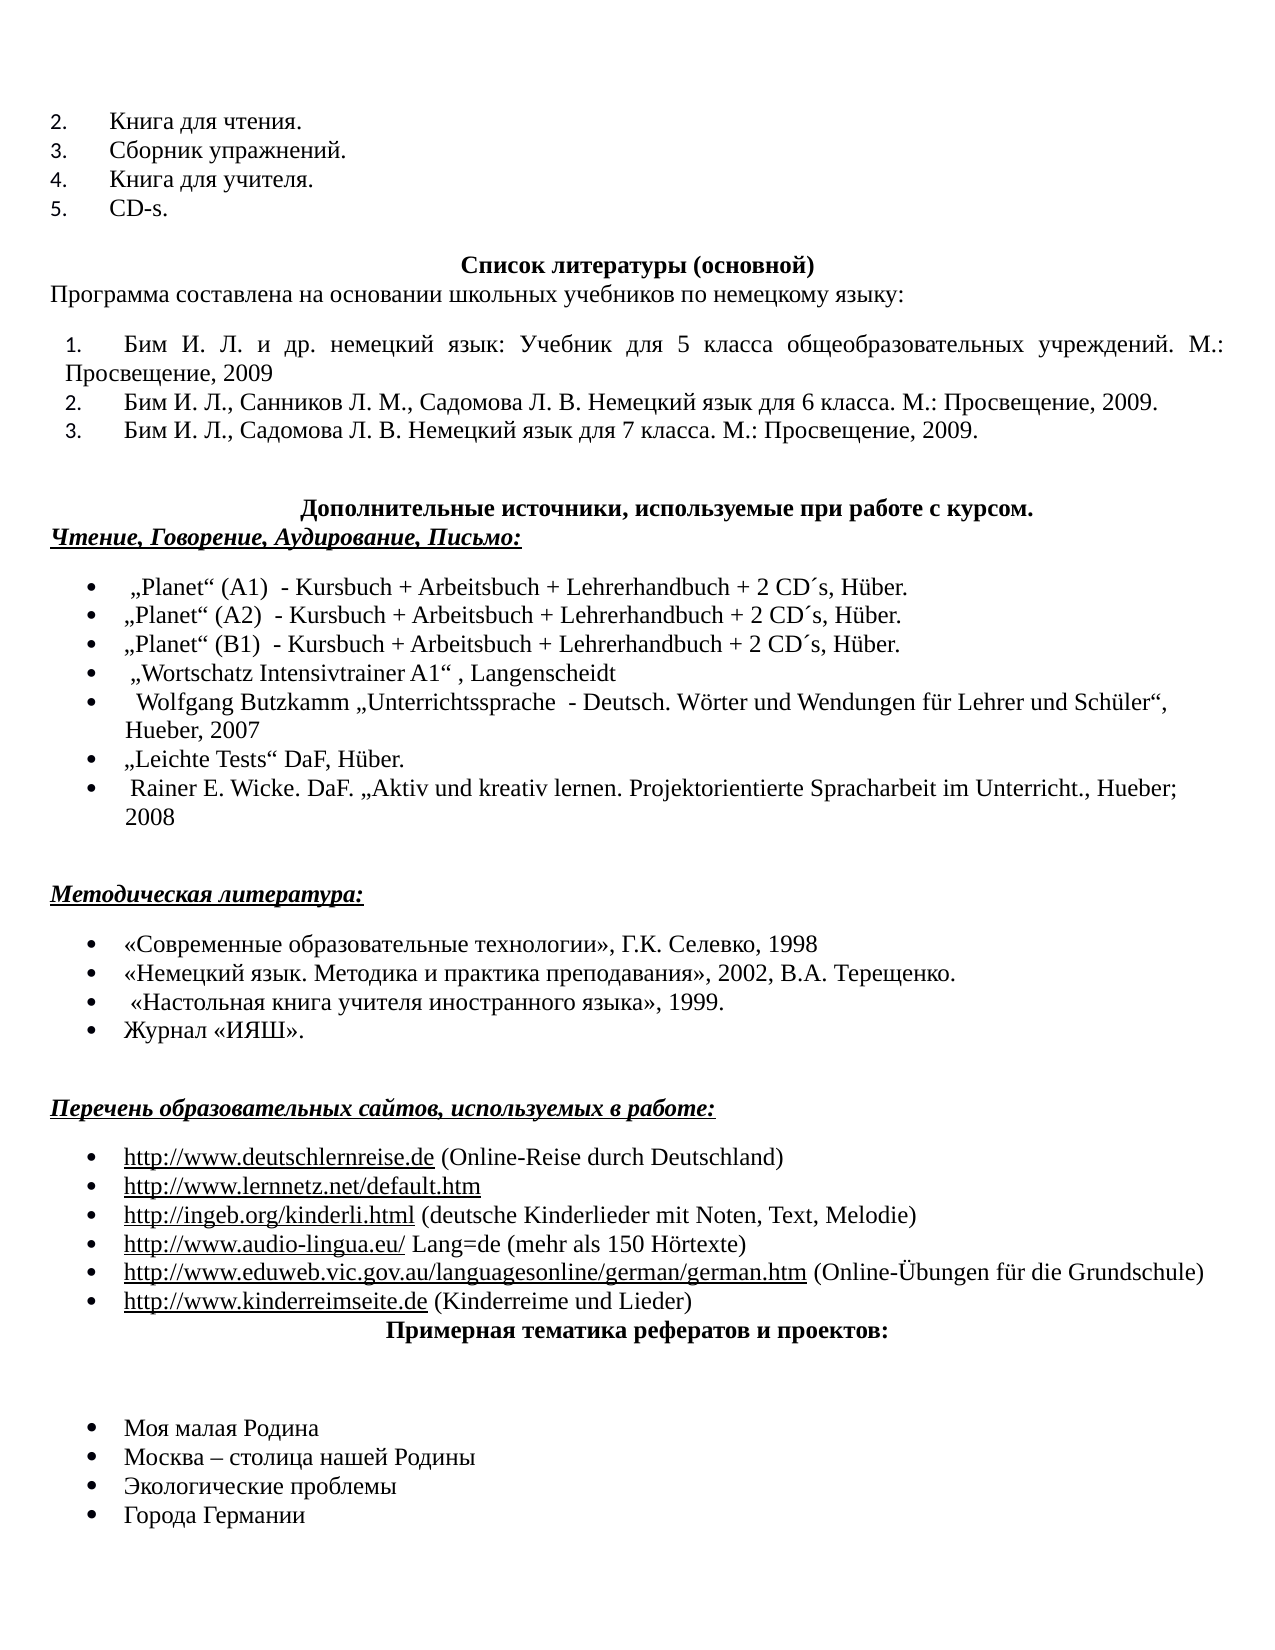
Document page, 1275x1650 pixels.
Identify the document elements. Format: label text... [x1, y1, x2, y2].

text Программа составлена на основании школьных учебников по немецкому языку: [50, 279, 1225, 308]
list Wolfgang Butzkamm „Unterrichtssprache - Deutsch. Wörter und Wendungen für Lehrer und Schüler“, Hueber, 2007 [87, 687, 1225, 744]
list Журнал «ИЯШ». [87, 1015, 1225, 1044]
list Бим И. Л., Санников Л. М., Садомова Л. В. Немецкий язык для 6 класса. М.: Просвещение, 2009. [64, 387, 1225, 416]
list «Немецкий язык. Методика и практика преподавания», 2002, В.А. Терещенко. [87, 958, 1225, 987]
list Rainer E. Wicke. DaF. „Aktiv und kreativ lernen. Projektorientierte Spracharbeit im Unterricht., Hueber; 2008 [87, 773, 1225, 831]
list Бим И. Л., Садомова Л. В. Немецкий язык для 7 класса. М.: Просвещение, 2009. [64, 416, 1225, 445]
list Дополнительные источники, используемые при работе с курсом. [109, 493, 1225, 522]
list Экологические проблемы [87, 1471, 1225, 1500]
list Моя малая Родина [87, 1413, 1225, 1442]
list „Planet“ (B1) - Kursbuch + Arbeitsbuch + Lehrerhandbuch + 2 CD´s, Hüber. [87, 629, 1225, 658]
list Книга для чтения. [50, 106, 1225, 135]
list „Planet“ (A1) - Kursbuch + Arbeitsbuch + Lehrerhandbuch + 2 CD´s, Hüber. [87, 572, 1225, 601]
list «Настольная книга учителя иностранного языка», 1999. [87, 987, 1225, 1015]
text Перечень образовательных сайтов, используемых в работе: [50, 1093, 1225, 1122]
list http://www.audio-lingua.eu/ Lang=de (mehr als 150 Hörtexte) [87, 1229, 1225, 1257]
list Сборник упражнений. [50, 135, 1225, 164]
list Список литературы (основной) [50, 250, 1225, 279]
list Книга для учителя. [50, 164, 1225, 193]
list „Planet“ (A2) - Kursbuch + Arbeitsbuch + Lehrerhandbuch + 2 CD´s, Hüber. [87, 601, 1225, 629]
list Москва – столица нашей Родины [87, 1442, 1225, 1471]
list http://ingeb.org/kinderli.html (deutsche Kinderlieder mit Noten, Text, Melodie) [87, 1200, 1225, 1229]
list Бим И. Л. и др. немецкий язык: Учебник для 5 класса общеобразовательных учреждений. М.: Просвещение, 2009 [64, 329, 1225, 387]
list „Leichte Tests“ DaF, Hüber. [87, 744, 1225, 773]
list http://www.lernnetz.net/default.htm [87, 1171, 1225, 1200]
text Чтение, Говорение, Аудирование, Письмо: [50, 522, 1225, 551]
list «Современные образовательные технологии», Г.К. Селевко, 1998 [87, 929, 1225, 958]
text Методическая литература: [50, 879, 1225, 908]
list http://www.kinderreimseite.de (Kinderreime und Lieder) [87, 1286, 1225, 1315]
list http://www.eduweb.vic.gov.au/languagesonline/german/german.htm (Online-Übungen für die Grundschule) [87, 1257, 1225, 1286]
list CD-s. [50, 193, 1225, 222]
list http://www.deutschlernreise.de (Online-Reise durch Deutschland) [87, 1142, 1225, 1171]
text Примерная тематика рефератов и проектов: [50, 1315, 1225, 1344]
list „Wortschatz Intensivtrainer A1“ , Langenscheidt [87, 658, 1225, 687]
list Города Германии [87, 1500, 1225, 1528]
